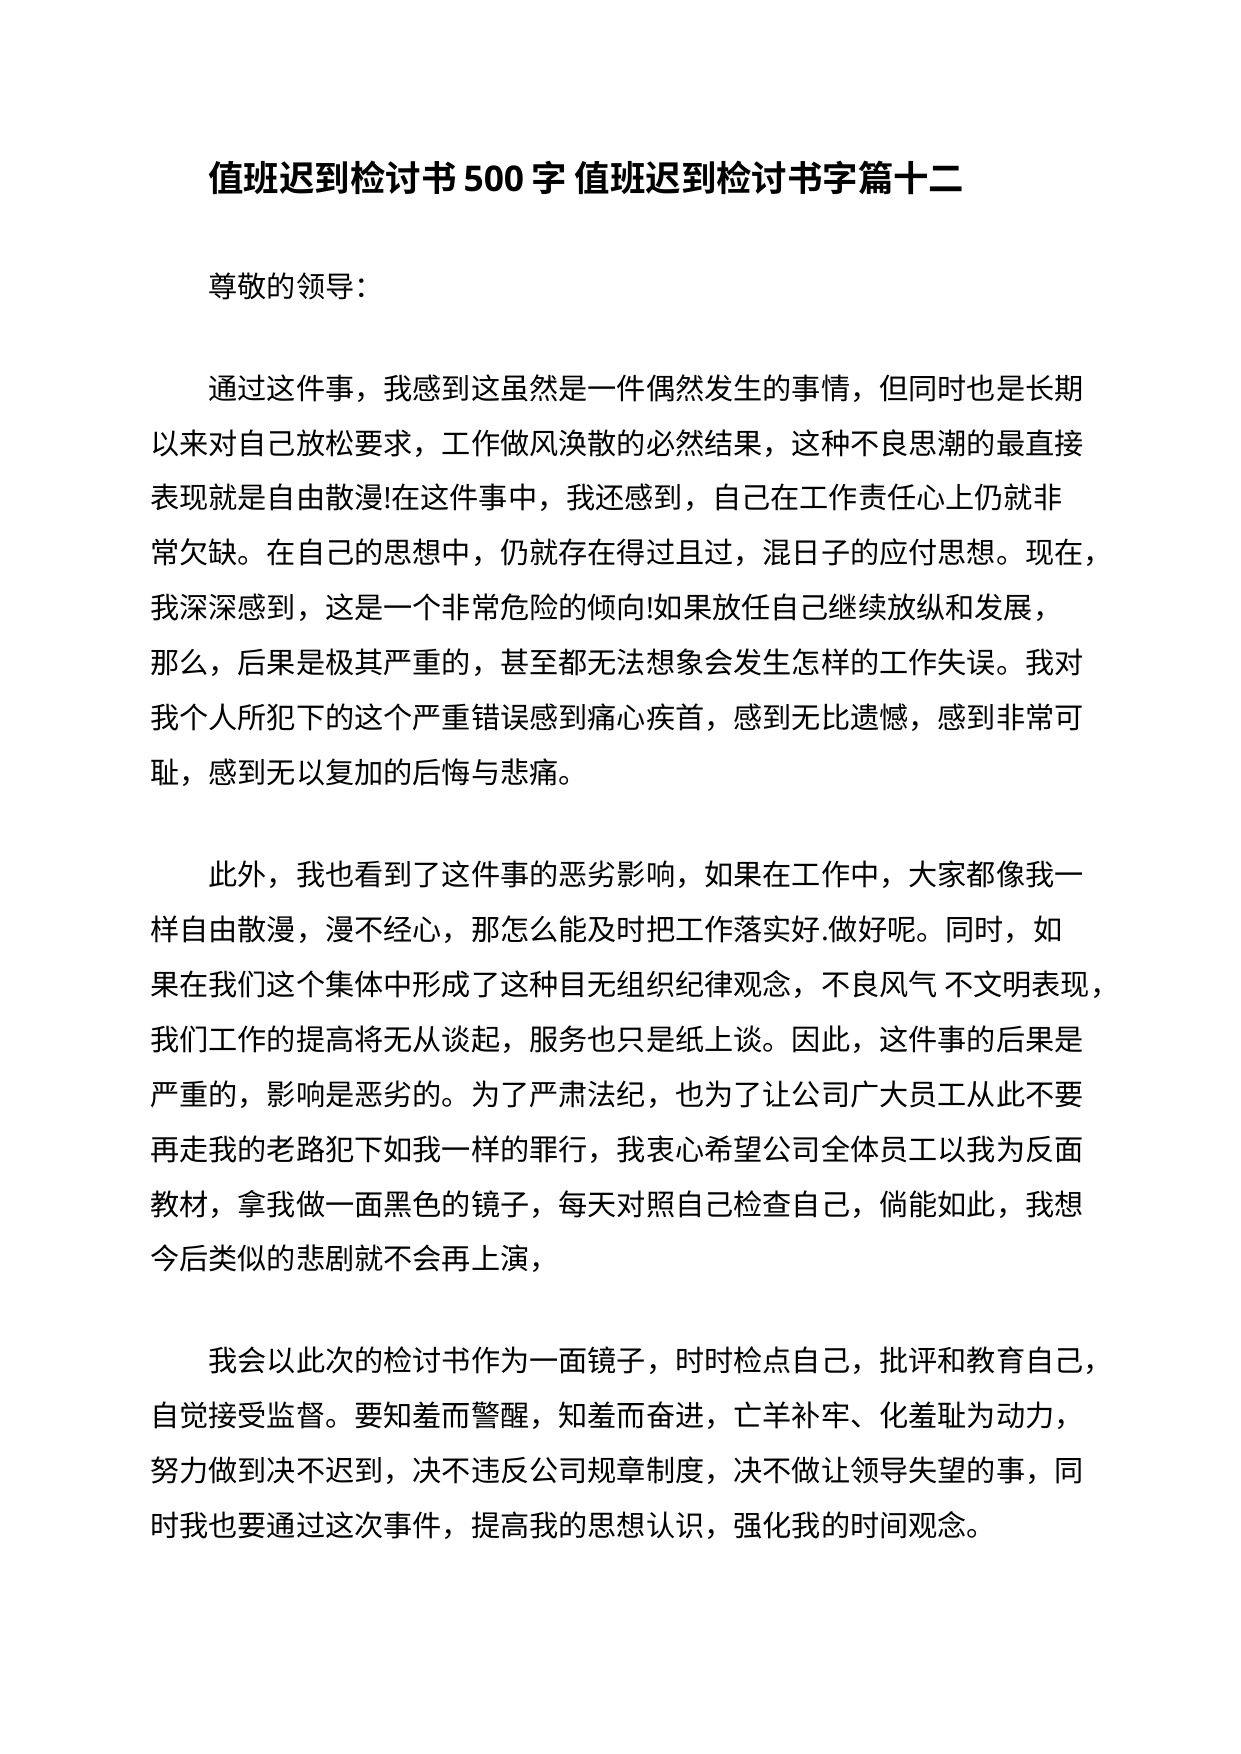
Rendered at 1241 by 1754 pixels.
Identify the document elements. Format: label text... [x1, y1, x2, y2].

text 通过这件事，我感到这虽然是一件偶然发生的事情，但同时也是长期以来对自己放松要求，工作做风涣散的必然结果，这种不良思潮的最直接表现就是自由散漫!在这件事中，我还感到，自己在工作责任心上仍就非常欠缺。在自己的思想中，仍就存在得过且过，混日子的应付思想。现在，我深深感到，这是一个非常危险的倾向!如果放任自己继续放纵和发展，那么，后果是极其严重的，甚至都无法想象会发生怎样的工作失误。我对我个人所犯下的这个严重错误感到痛心疾首，感到无比遗憾，感到非常可耻，感到无以复加的后悔与悲痛。 [150, 365, 1090, 792]
text 值班迟到检讨书500字 值班迟到检讨书字篇十二 [150, 150, 1090, 201]
text 此外，我也看到了这件事的恶劣影响，如果在工作中，大家都像我一样自由散漫，漫不经心，那怎么能及时把工作落实好.做好呢。同时，如果在我们这个集体中形成了这种目无组织纪律观念，不良风气 不文明表现，我们工作的提高将无从谈起，服务也只是纸上谈。因此，这件事的后果是严重的，影响是恶劣的。为了严肃法纪，也为了让公司广大员工从此不要再走我的老路犯下如我一样的罪行，我衷心希望公司全体员工以我为反面教材，拿我做一面黑色的镜子，每天对照自己检查自己，倘能如此，我想今后类似的悲剧就不会再上演， [150, 852, 1090, 1278]
text 尊敬的领导： [150, 263, 1090, 306]
text 我会以此次的检讨书作为一面镜子，时时检点自己，批评和教育自己，自觉接受监督。要知羞而警醒，知羞而奋进，亡羊补牢、化羞耻为动力，努力做到决不迟到，决不违反公司规章制度，决不做让领导失望的事，同时我也要通过这次事件，提高我的思想认识，强化我的时间观念。 [150, 1338, 1090, 1545]
